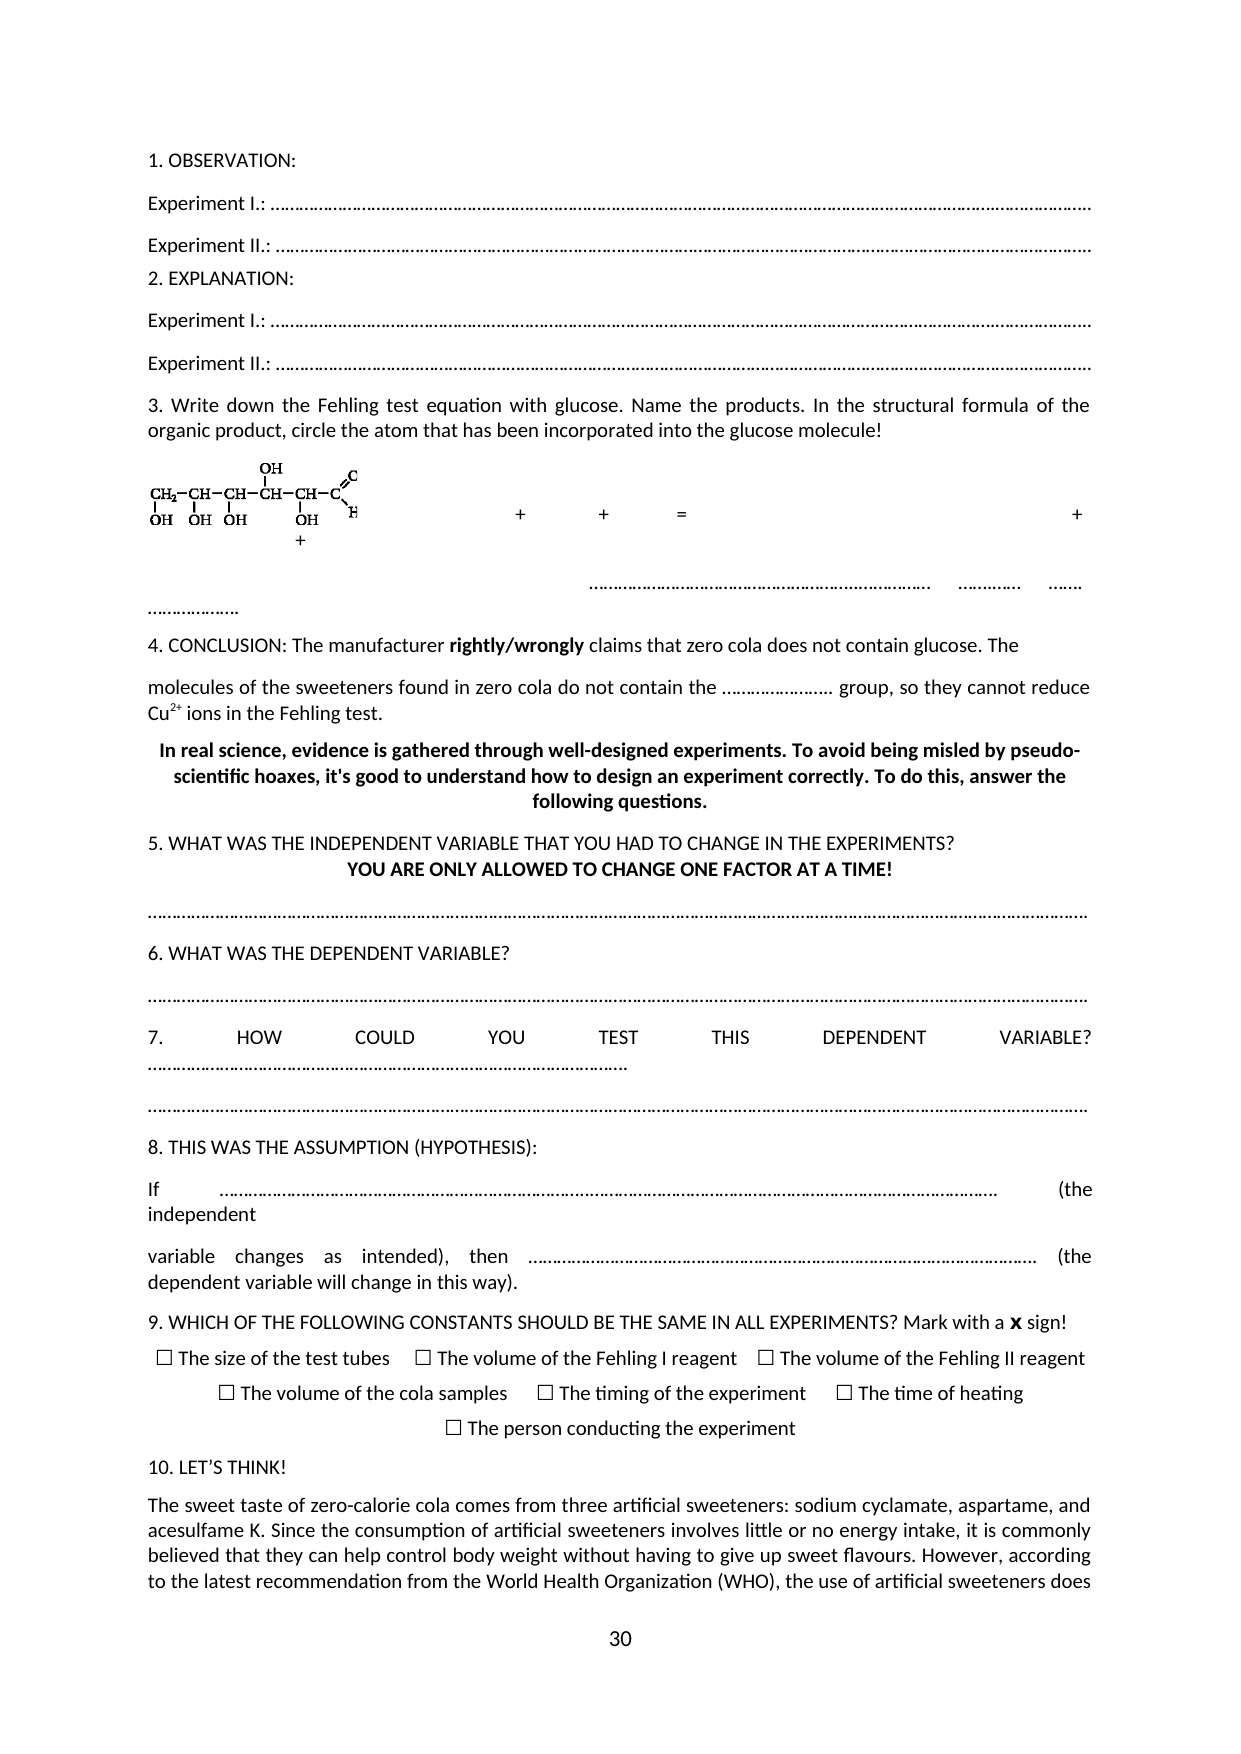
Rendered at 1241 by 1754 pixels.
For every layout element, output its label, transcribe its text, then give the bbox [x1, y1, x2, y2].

text 1. OBSERVATION: [148, 148, 1093, 173]
text Experiment II.: …………………………………………………………………………………………………………………………………………………….. [148, 350, 1093, 375]
text The size of the test tubes The volume of the Fehling I reagent The volume of the Fehling II reagent [148, 1343, 1093, 1372]
text 3. Write down the Fehling test equation with glucose. Name the products. In the structural formula of the organic product, circle the atom that has been incorporated into the glucose molecule! [148, 392, 1093, 443]
text molecules of the sweeteners found in zero cola do not contain the ………………….. group, so they cannot reduce Cu2+ ions in the Fehling test. [148, 674, 1093, 725]
picture [147, 459, 357, 525]
text ………………………………………………..…………… …….…… …….………………. [148, 569, 1093, 620]
text The person conducting the experiment [148, 1413, 1093, 1441]
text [148, 1492, 1093, 1593]
text ……………………………………………………………………………………………………………………………………………………………………………. [148, 898, 1093, 923]
text 2. EXPLANATION: [148, 266, 1093, 291]
text 8. THIS WAS THE ASSUMPTION (HYPOTHESIS): [148, 1134, 1093, 1159]
text 10. LET’S THINK! [148, 1454, 1093, 1479]
text Experiment I.: …………………………………………………………………………………………………………………………………….……………….. [148, 190, 1093, 215]
text ……………………………………………………………………………………………………………………………………………………………………………. [148, 982, 1093, 1008]
text Experiment II.: …………………………………………………………………………………………………………………………………………………….. [148, 232, 1093, 257]
text In real science, evidence is gathered through well-designed experiments. To avoid being misled by pseudo-scientific hoaxes, it's good to understand how to design an experiment correctly. To do this, answer the following questions. [148, 738, 1093, 814]
text variable changes as intended), then ……………………………………………………………………………………………. (the dependent variable will change in this way). [148, 1243, 1093, 1294]
text 4. CONCLUSION: The manufacturer rightly/wrongly claims that zero cola does not contain glucose. The [148, 632, 1093, 658]
text The volume of the cola samples The timing of the experiment The time of heating [148, 1378, 1093, 1407]
text If …………………………………………………………………..…………………………………………………………………………. (the independent [148, 1176, 1093, 1227]
text 7. HOW COULD YOU TEST THIS DEPENDENT VARIABLE? ………………………………………………………………………………………. [148, 1024, 1093, 1075]
text ……………………………………………………………………………………………………………………………………………………………………………. [148, 1092, 1093, 1117]
text 6. WHAT WAS THE DEPENDENT VARIABLE? [148, 940, 1093, 966]
text + + = + + [295, 501, 1093, 552]
text YOU ARE ONLY ALLOWED TO CHANGE ONE FACTOR AT A TIME! [148, 856, 1093, 881]
text 5. WHAT WAS THE INDEPENDENT VARIABLE THAT YOU HAD TO CHANGE IN THE EXPERIMENTS? [148, 831, 1093, 856]
text Experiment I.: …………………………………………………………………………………………………………………………………….……………….. [148, 308, 1093, 333]
text 9. WHICH OF THE FOLLOWING CONSTANTS SHOULD BE THE SAME IN ALL EXPERIMENTS? Mark with a x sign! [148, 1307, 1093, 1335]
